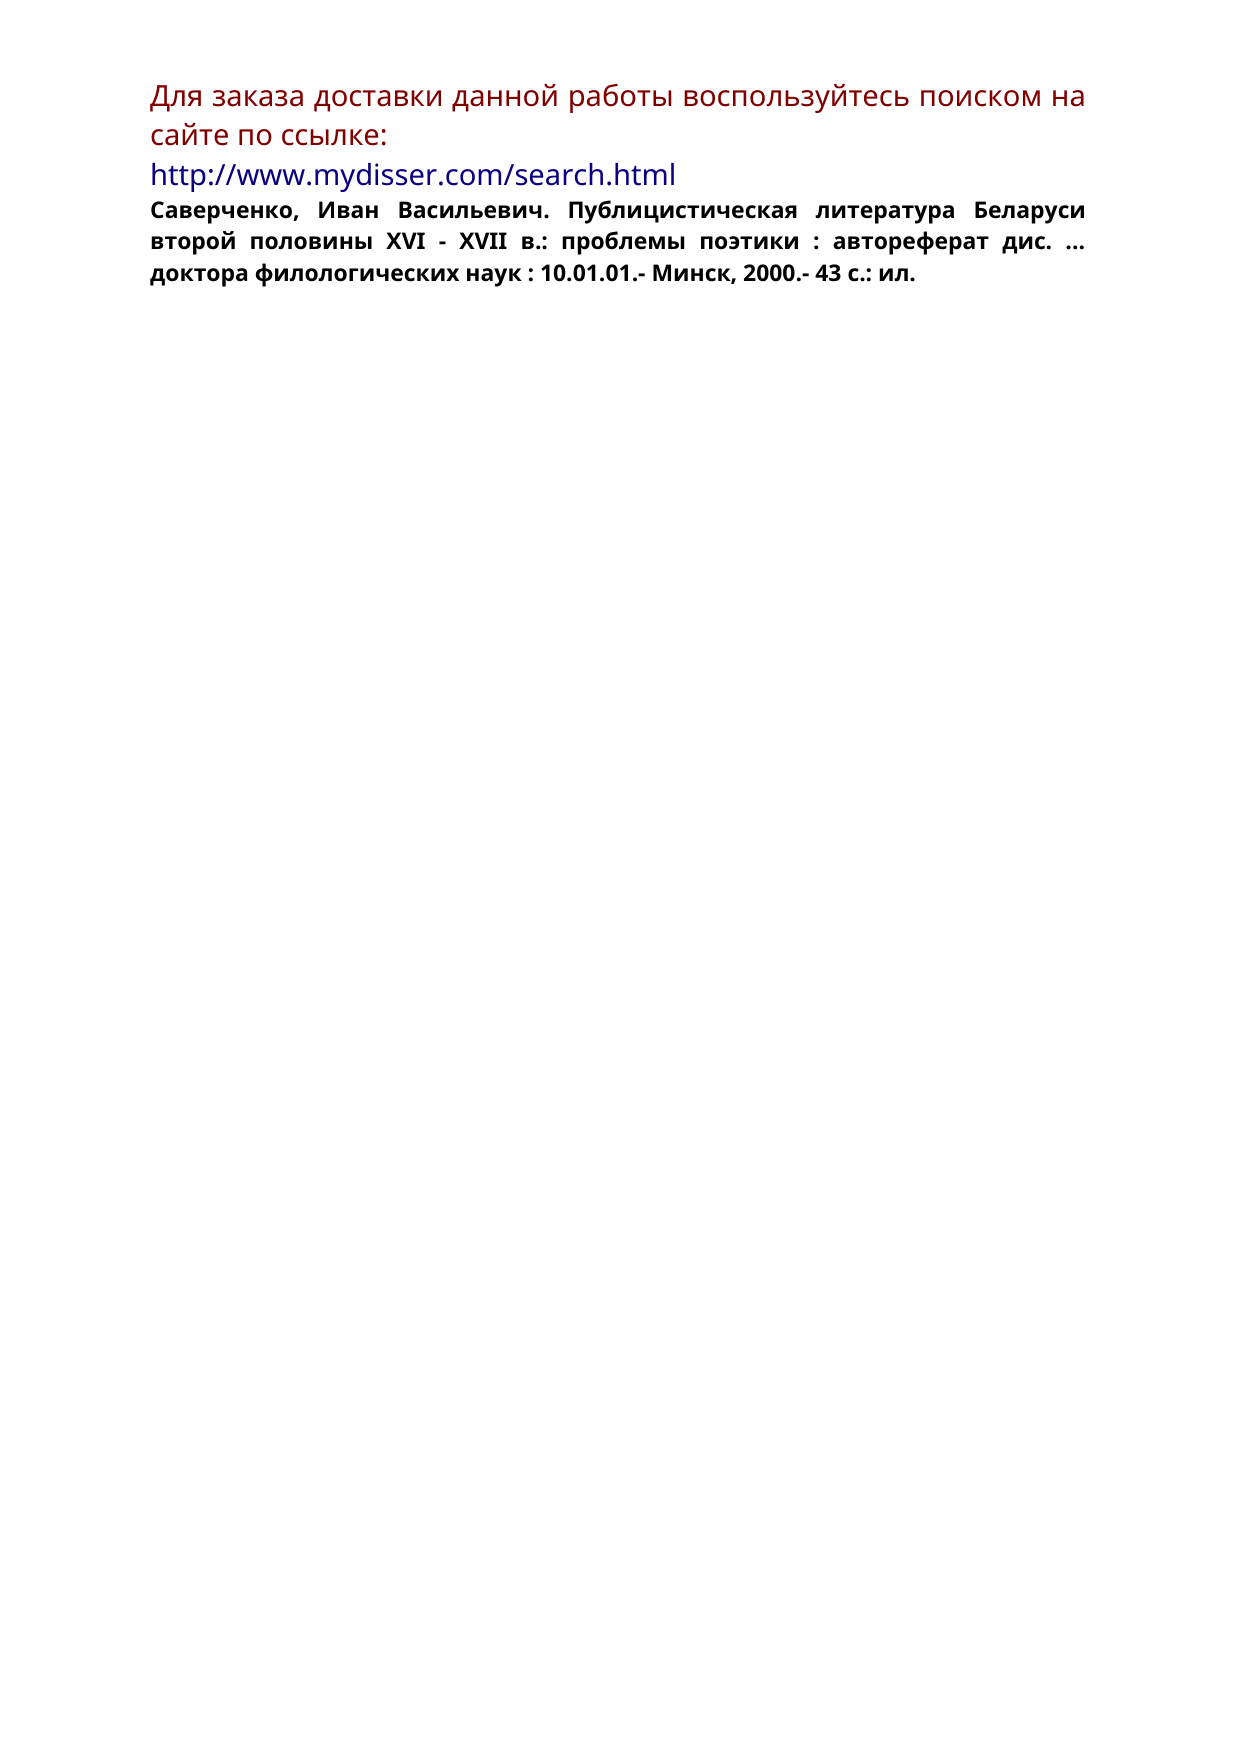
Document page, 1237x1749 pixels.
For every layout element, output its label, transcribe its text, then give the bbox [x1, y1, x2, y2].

text Саверченко, Иван Васильевич. Публицистическая литература Беларуси второй половины XVI - XVII в.: проблемы поэтики : автореферат дис. ... доктора филологических наук : 10.01.01.- Минск, 2000.- 43 с.: ил. [150, 194, 1086, 288]
